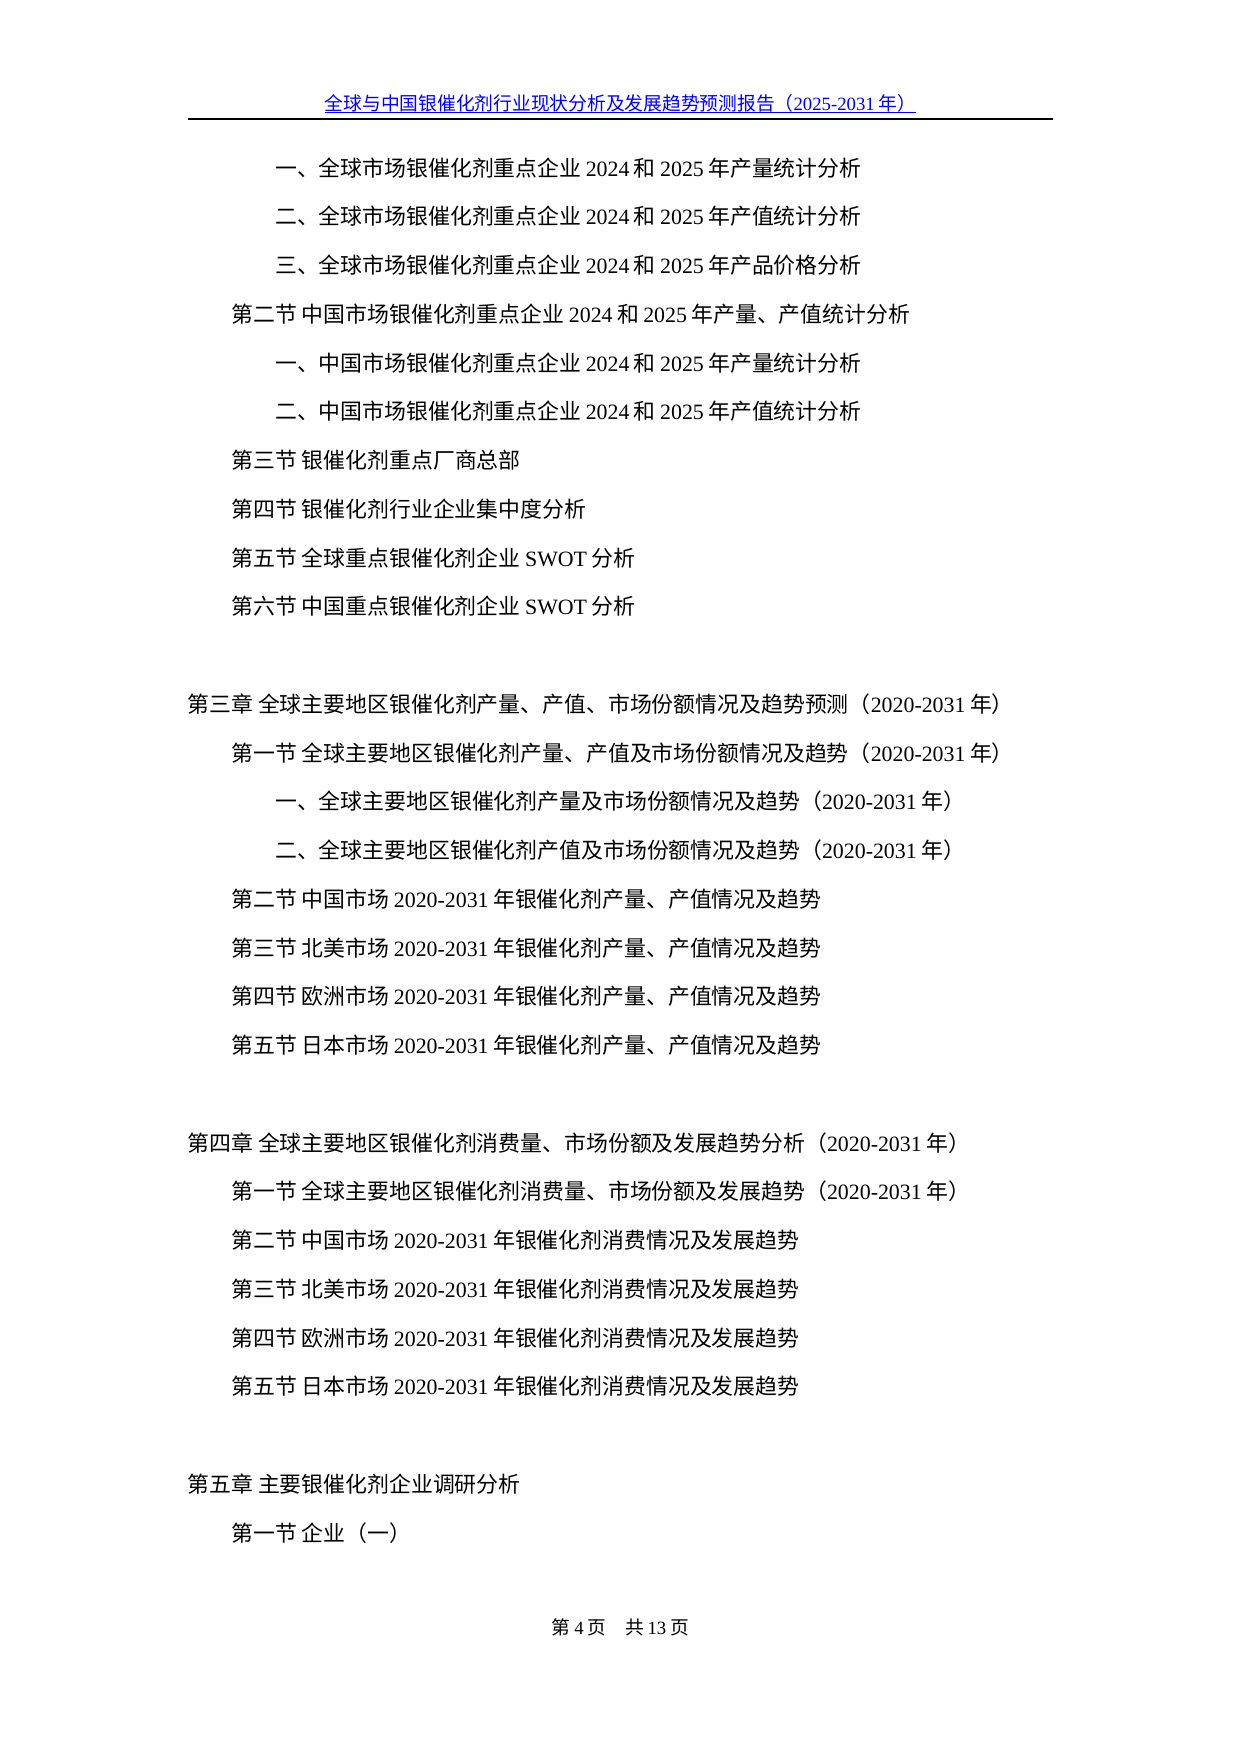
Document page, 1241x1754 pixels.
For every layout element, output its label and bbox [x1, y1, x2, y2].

text [187, 150, 1053, 1548]
